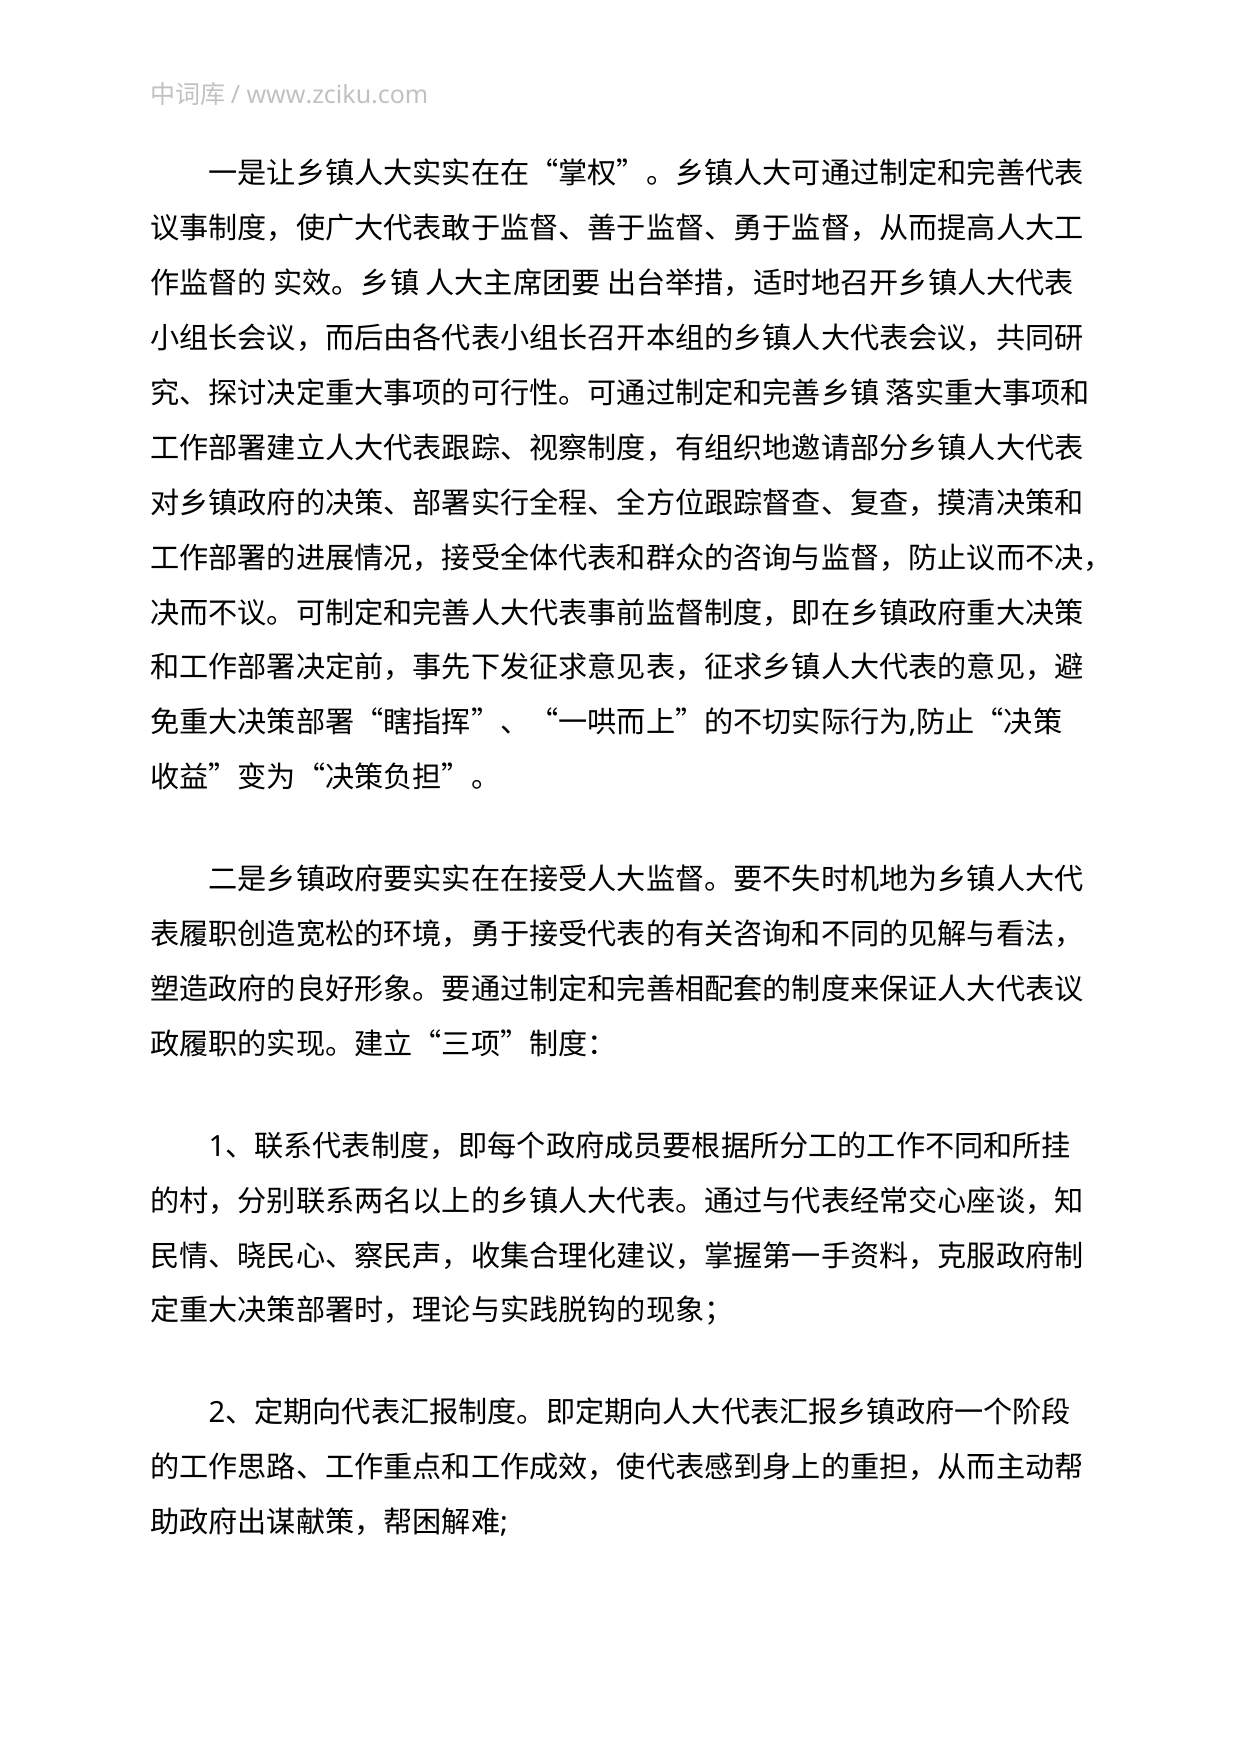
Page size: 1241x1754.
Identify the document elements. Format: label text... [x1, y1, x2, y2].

text 二是乡镇政府要实实在在接受人大监督。要不失时机地为乡镇人大代表履职创造宽松的环境，勇于接受代表的有关咨询和不同的见解与看法，塑造政府的良好形象。要通过制定和完善相配套的制度来保证人大代表议政履职的实现。建立“三项”制度： [150, 856, 1090, 1063]
text 一是让乡镇人大实实在在“掌权”。乡镇人大可通过制定和完善代表议事制度，使广大代表敢于监督、善于监督、勇于监督，从而提高人大工作监督的 实效。乡镇 人大主席团要 出台举措，适时地召开乡镇人大代表小组长会议，而后由各代表小组长召开本组的乡镇人大代表会议，共同研究、探讨决定重大事项的可行性。可通过制定和完善乡镇 落实重大事项和工作部署建立人大代表跟踪、视察制度，有组织地邀请部分乡镇人大代表对乡镇政府的决策、部署实行全程、全方位跟踪督查、复查，摸清决策和工作部署的进展情况，接受全体代表和群众的咨询与监督，防止议而不决，决而不议。可制定和完善人大代表事前监督制度，即在乡镇政府重大决策和工作部署决定前，事先下发征求意见表，征求乡镇人大代表的意见，避免重大决策部署“瞎指挥”、“一哄而上”的不切实际行为,防止“决策收益”变为“决策负担”。 [150, 150, 1090, 796]
text 1、联系代表制度，即每个政府成员要根据所分工的工作不同和所挂的村，分别联系两名以上的乡镇人大代表。通过与代表经常交心座谈，知民情、晓民心、察民声，收集合理化建议，掌握第一手资料，克服政府制定重大决策部署时，理论与实践脱钩的现象； [150, 1122, 1090, 1329]
text 2、定期向代表汇报制度。即定期向人大代表汇报乡镇政府一个阶段的工作思路、工作重点和工作成效，使代表感到身上的重担，从而主动帮助政府出谋献策，帮困解难; [150, 1389, 1090, 1541]
